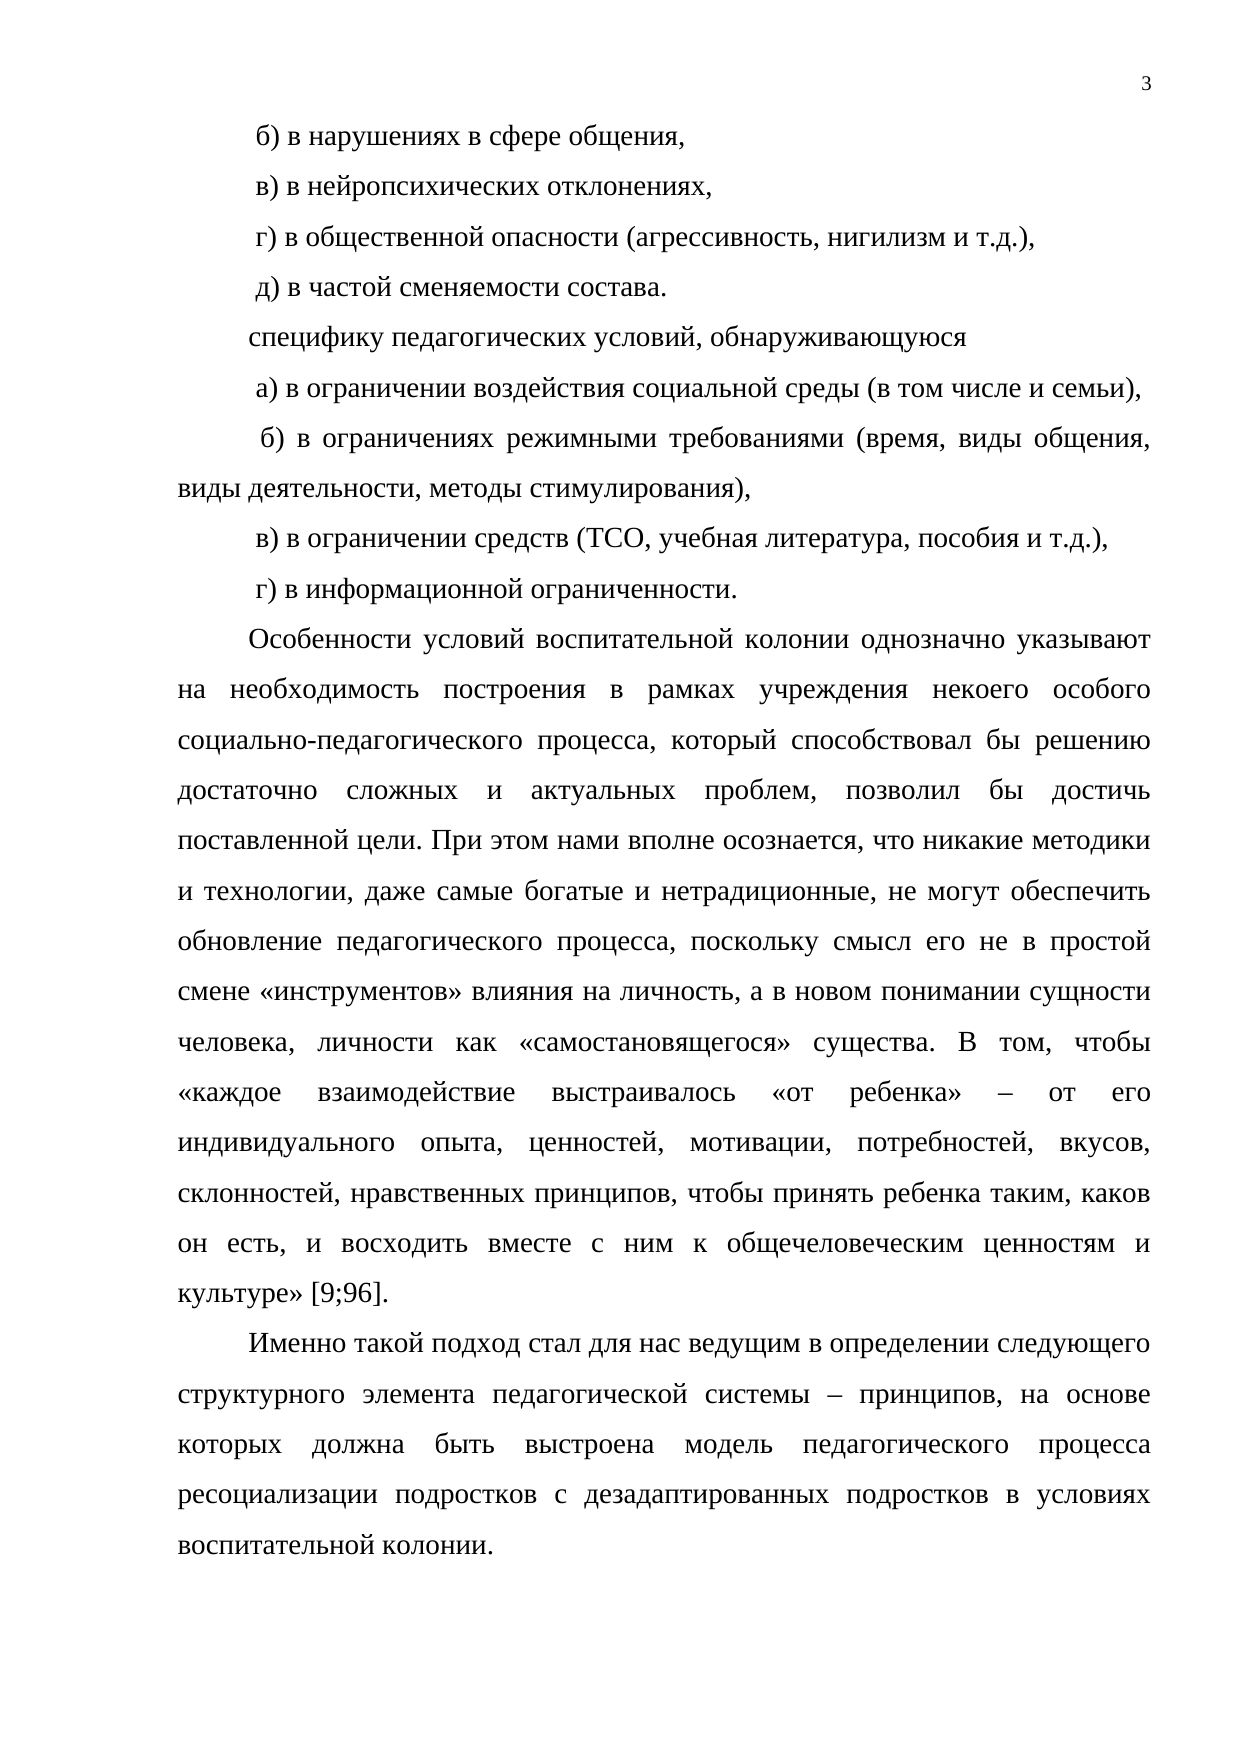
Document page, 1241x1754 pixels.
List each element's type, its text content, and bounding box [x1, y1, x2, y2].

text б) в ограничениях режимными требованиями (время, виды общения, виды деятельности, методы стимулирования), [177, 420, 1152, 504]
text Особенности условий воспитательной колонии однозначно указывают на необходимость построения в рамках учреждения некоего особого социально-педагогического процесса, который способствовал бы решению достаточно сложных и актуальных проблем, позволил бы достичь поставленной цели. При этом нами вполне осознается, что никакие методики и технологии, даже самые богатые и нетрадиционные, не могут обеспечить обновление педагогического процесса, поскольку смысл его не в простой смене «инструментов» влияния на личность, а в новом понимании сущности человека, личности как «самостановящегося» существа. В том, чтобы «каждое взаимодействие выстраивалось «от ребенка» – от его индивидуального опыта, ценностей, мотивации, потребностей, вкусов, склонностей, нравственных принципов, чтобы принять ребенка таким, каков он есть, и восходить вместе с ним к общечеловеческим ценностям и культуре» [9;96]. [177, 621, 1152, 1309]
text в) в нейропсихических отклонениях, [177, 168, 1152, 202]
text б) в нарушениях в сфере общения, [177, 118, 1152, 152]
text в) в ограничении средств (ТСО, учебная литература, пособия и т.д.), [177, 521, 1152, 554]
text а) в ограничении воздействия социальной среды (в том числе и семьи), [177, 370, 1152, 403]
text специфику педагогических условий, обнаруживающуюся [177, 319, 1152, 353]
text г) в информационной ограниченности. [177, 571, 1152, 604]
text Именно такой подход стал для нас ведущим в определении следующего структурного элемента педагогической системы – принципов, на основе которых должна быть выстроена модель педагогического процесса ресоциализации подростков с дезадаптированных подростков в условиях воспитательной колонии. [177, 1326, 1152, 1560]
text г) в общественной опасности (агрессивность, нигилизм и т.д.), [177, 219, 1152, 252]
text д) в частой сменяемости состава. [177, 269, 1152, 303]
